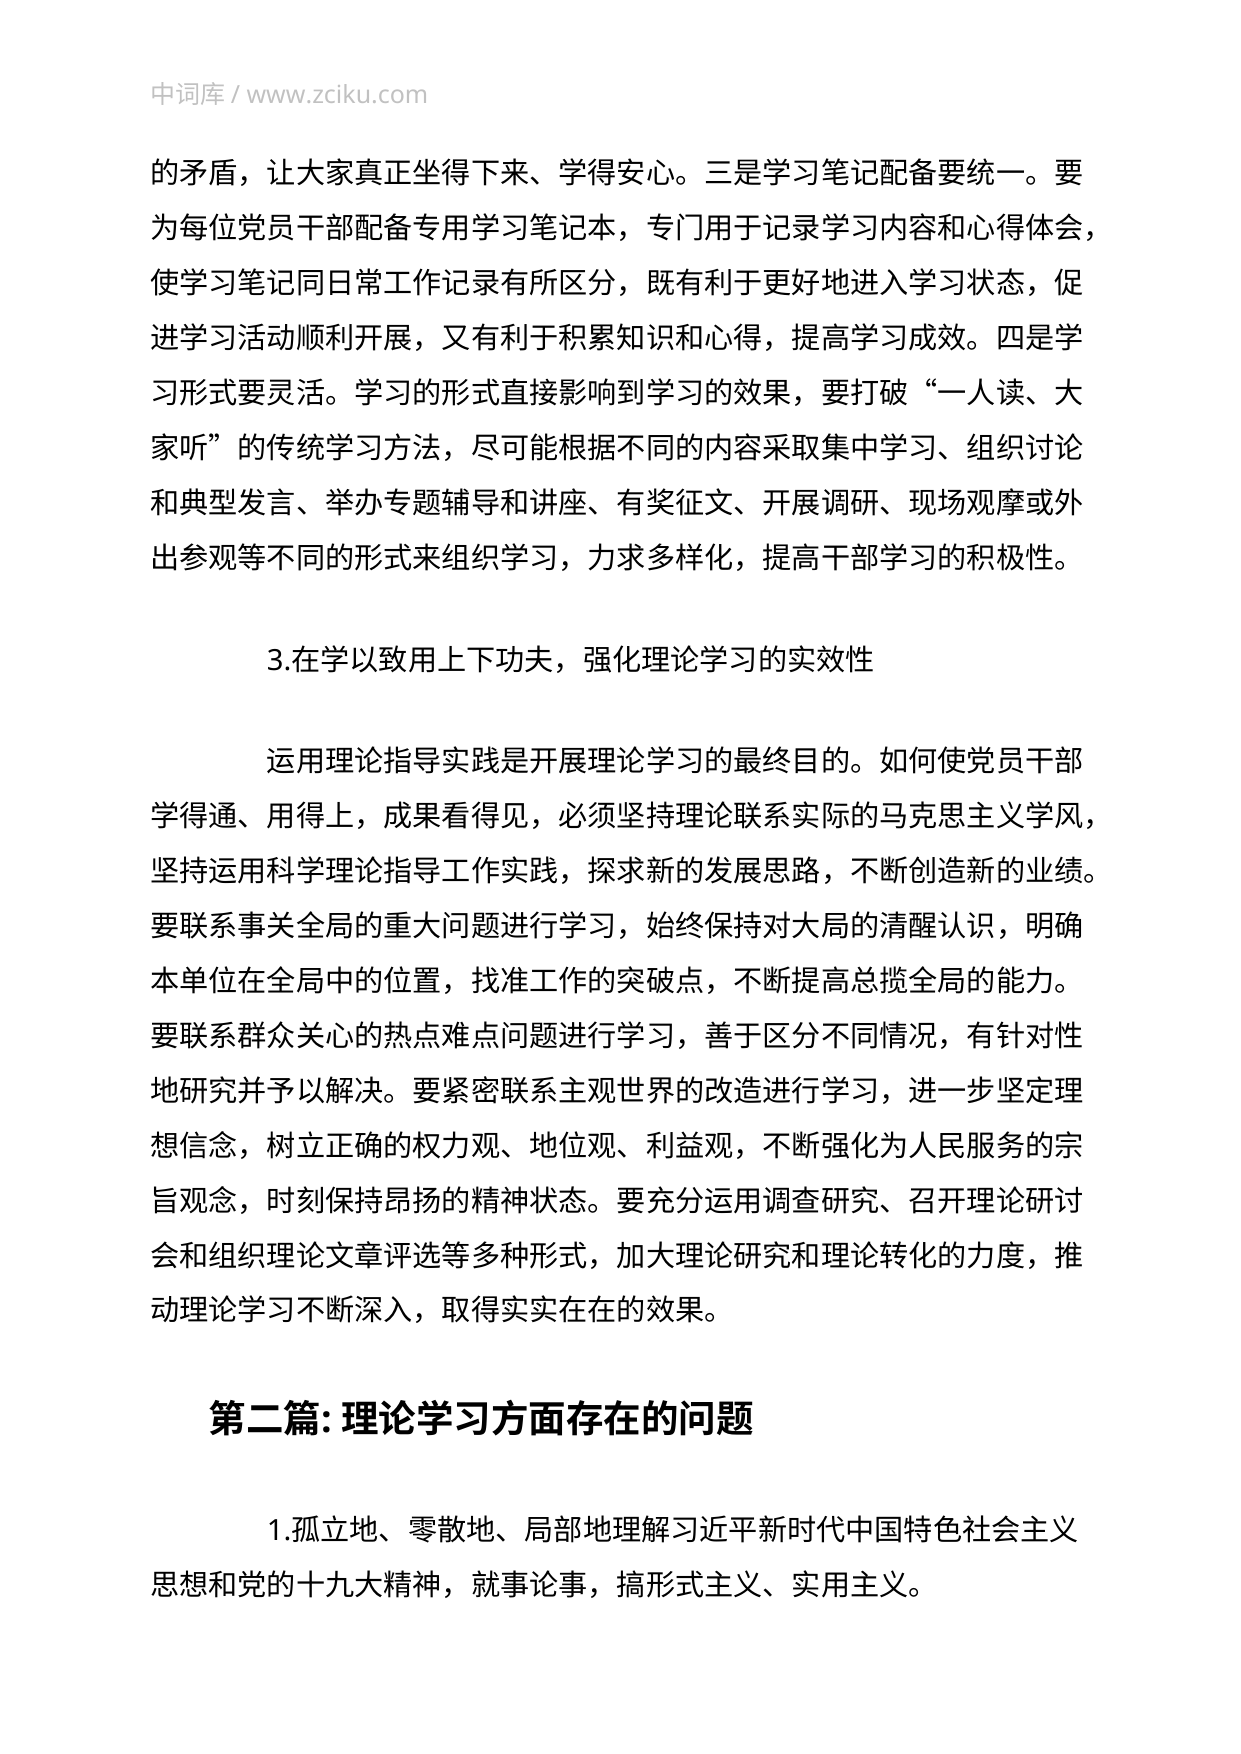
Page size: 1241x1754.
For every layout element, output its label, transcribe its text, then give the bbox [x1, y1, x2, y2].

text 1.孤立地、零散地、局部地理解习近平新时代中国特色社会主义思想和党的十九大精神，就事论事，搞形式主义、实用主义。 [150, 1506, 1090, 1604]
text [150, 150, 1090, 577]
text 3.在学以致用上下功夫，强化理论学习的实效性 [150, 636, 1090, 678]
text 运用理论指导实践是开展理论学习的最终目的。如何使党员干部学得通、用得上，成果看得见，必须坚持理论联系实际的马克思主义学风，坚持运用科学理论指导工作实践，探求新的发展思路，不断创造新的业绩。要联系事关全局的重大问题进行学习，始终保持对大局的清醒认识，明确本单位在全局中的位置，找准工作的突破点，不断提高总揽全局的能力。要联系群众关心的热点难点问题进行学习，善于区分不同情况，有针对性地研究并予以解决。要紧密联系主观世界的改造进行学习，进一步坚定理想信念，树立正确的权力观、地位观、利益观，不断强化为人民服务的宗旨观念，时刻保持昂扬的精神状态。要充分运用调查研究、召开理论研讨会和组织理论文章评选等多种形式，加大理论研究和理论转化的力度，推动理论学习不断深入，取得实实在在的效果。 [150, 738, 1090, 1329]
text 第二篇: 理论学习方面存在的问题 [150, 1389, 1090, 1443]
